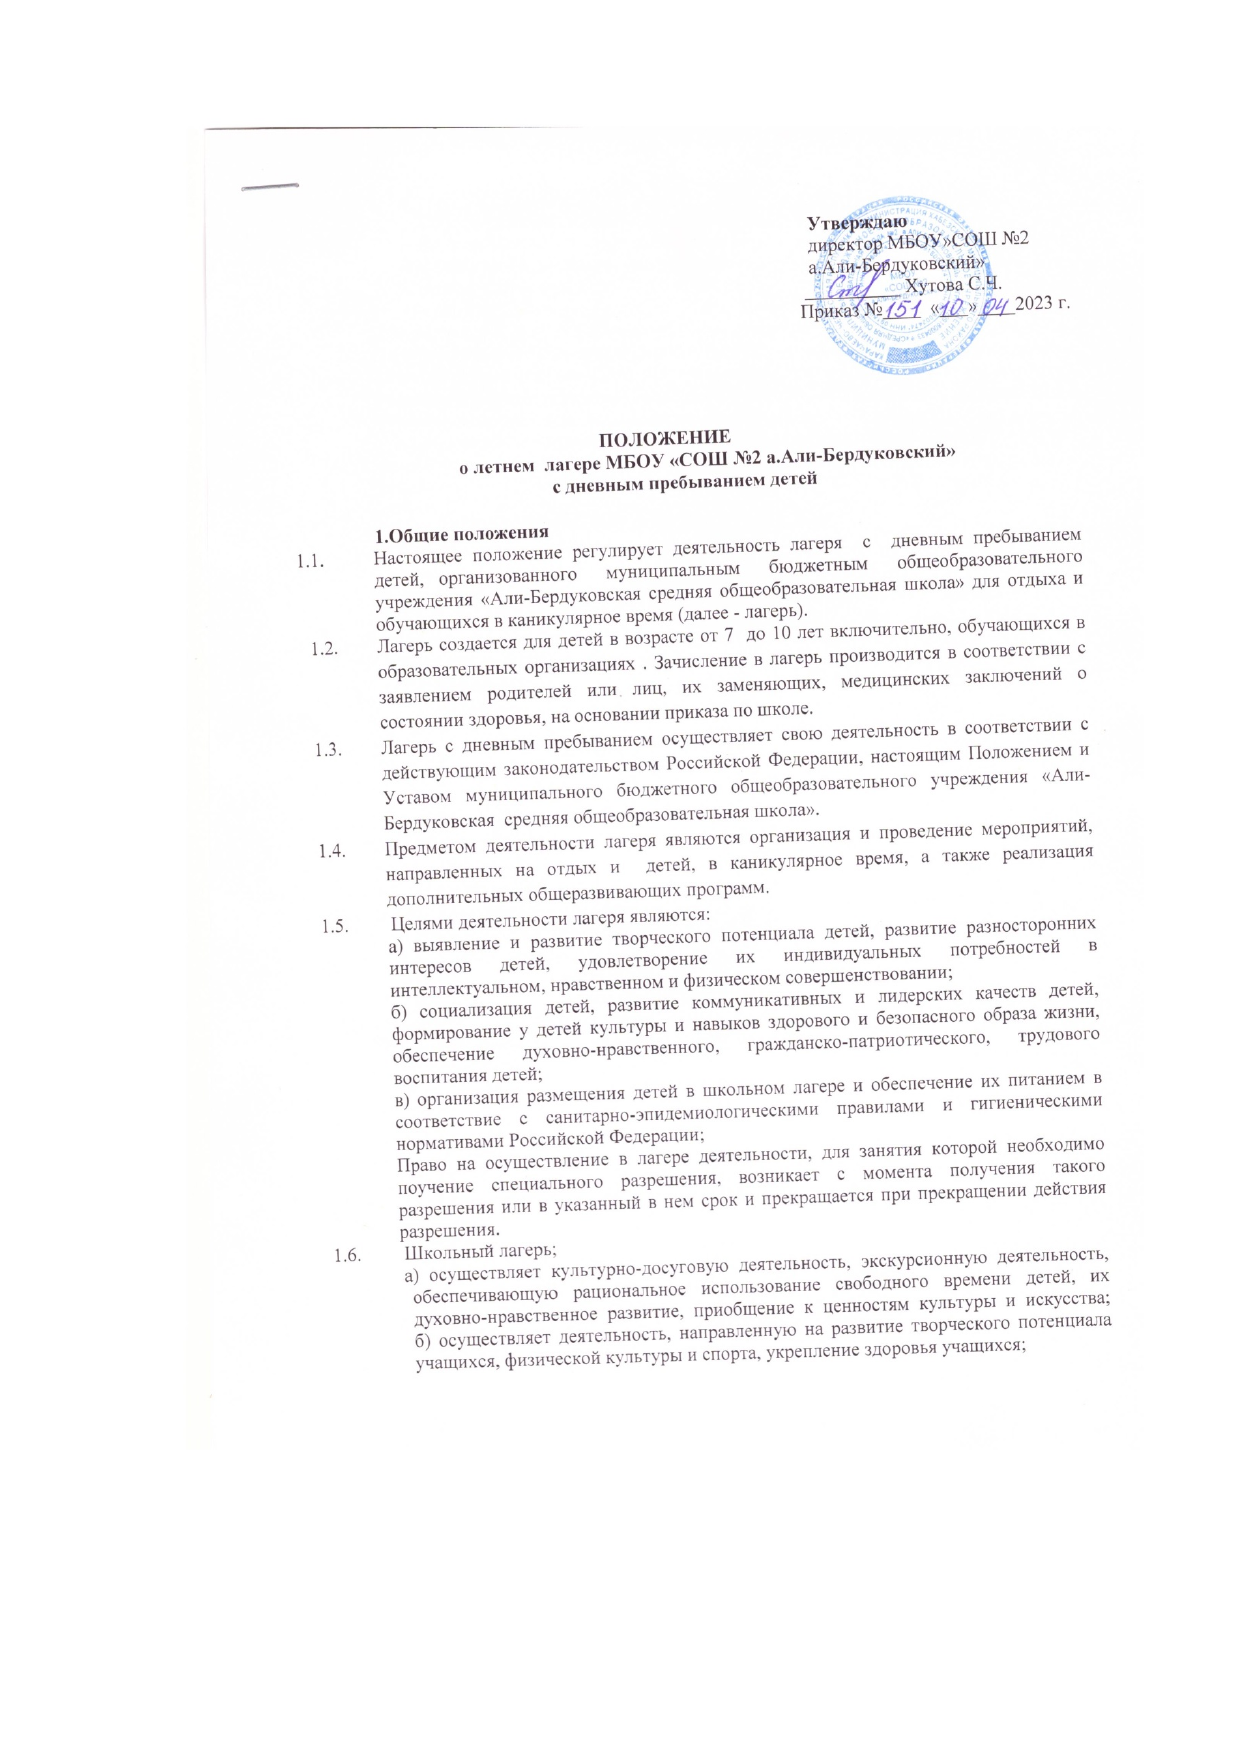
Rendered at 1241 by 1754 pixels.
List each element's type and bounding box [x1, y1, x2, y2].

picture [177, 118, 1152, 1458]
